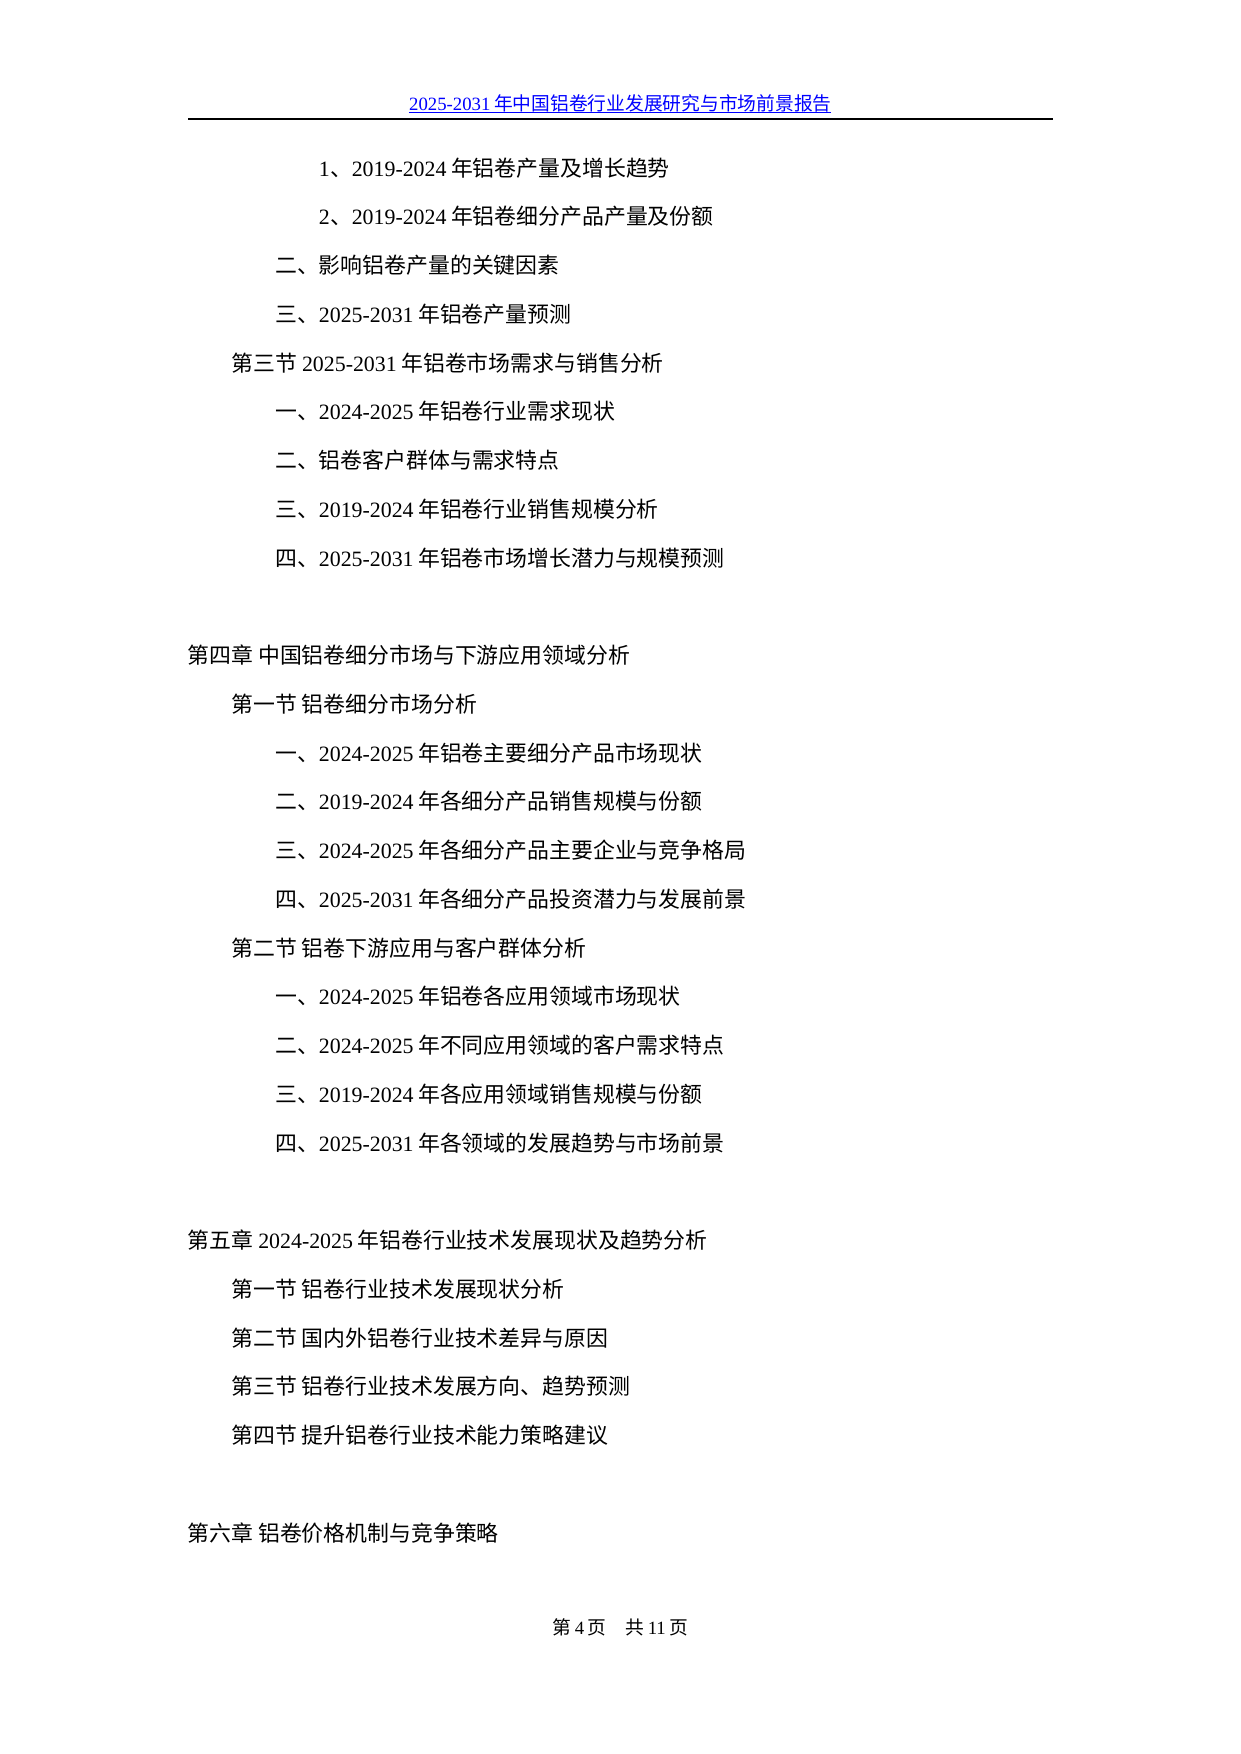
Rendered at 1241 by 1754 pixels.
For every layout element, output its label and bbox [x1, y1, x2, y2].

text [187, 150, 1053, 1548]
